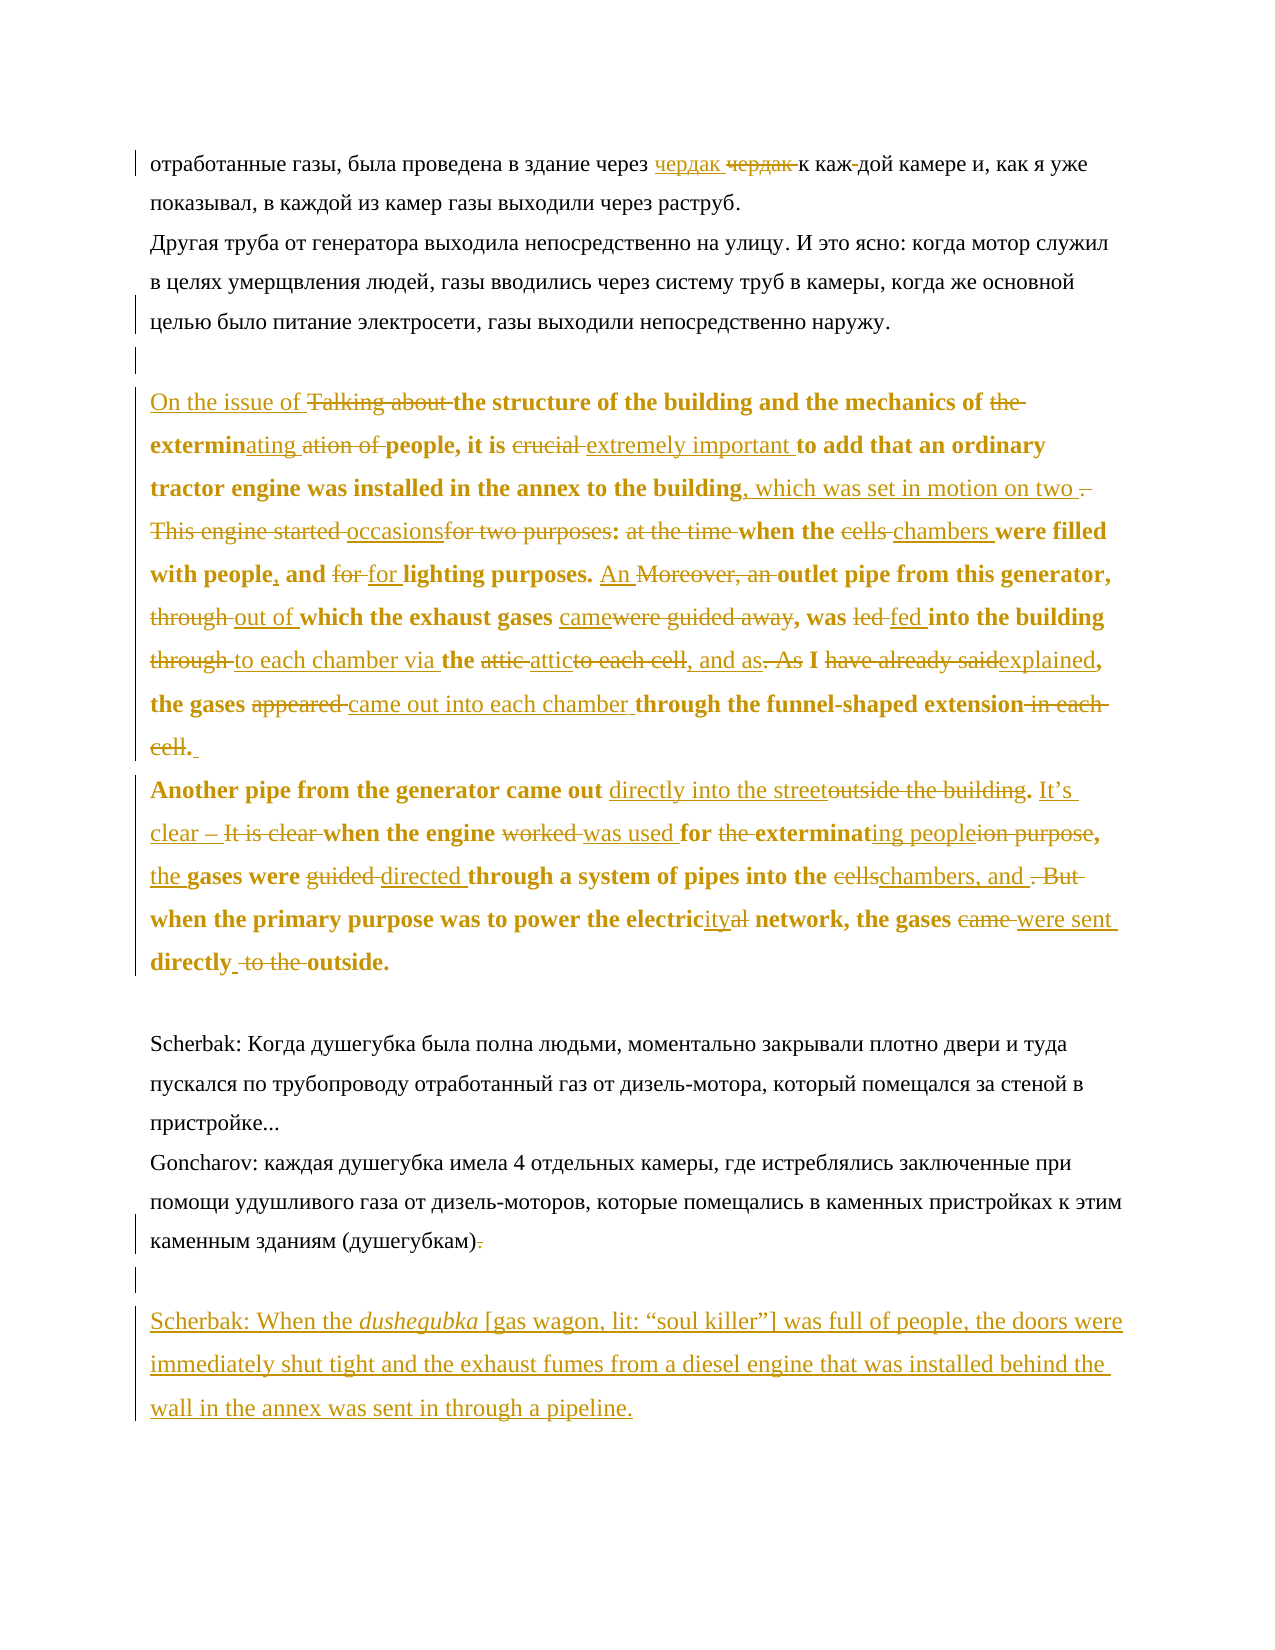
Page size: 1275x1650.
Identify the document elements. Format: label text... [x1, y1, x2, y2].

text Goncharov: каждая душегубка имела 4 отдельных камеры, где истреблялись заключенные при помощи удушливого газа от дизель-моторов, которые помещались в каменных пристройках к этим каменным зданиям (душегубкам) [150, 1148, 1125, 1254]
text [150, 150, 1125, 216]
text Another pipe from the generator came out . when the engine for exterminat, gases were through a system of pipes into the when the primary purpose was to power the electric network, the gases directlyoutside. [150, 775, 1125, 976]
text the structure of the building and the mechanics of exterminpeople, it is to add that an ordinary tractor engine was installed in the annex to the building: when the were filled with people and lighting purposes. outlet pipe from this generator, which the exhaust gases , was into the building the I , the gases through the funnel-shaped extension. [150, 387, 1125, 761]
text Другая труба от генератора выходила непосредственно на улицу. И это ясно: когда мотор служил в целях умерщвления людей, газы вводились через систему труб в камеры, когда же основной целью было питание электросети, газы выходили непосредственно наружу. [150, 229, 1125, 334]
text Scherbak: Когда душегубка была полна людьми, моментально закрывали плотно двери и туда пускался по трубопроводу отработанный газ от дизель-мотора, который помещался за стеной в пристройке... [150, 1030, 1125, 1135]
